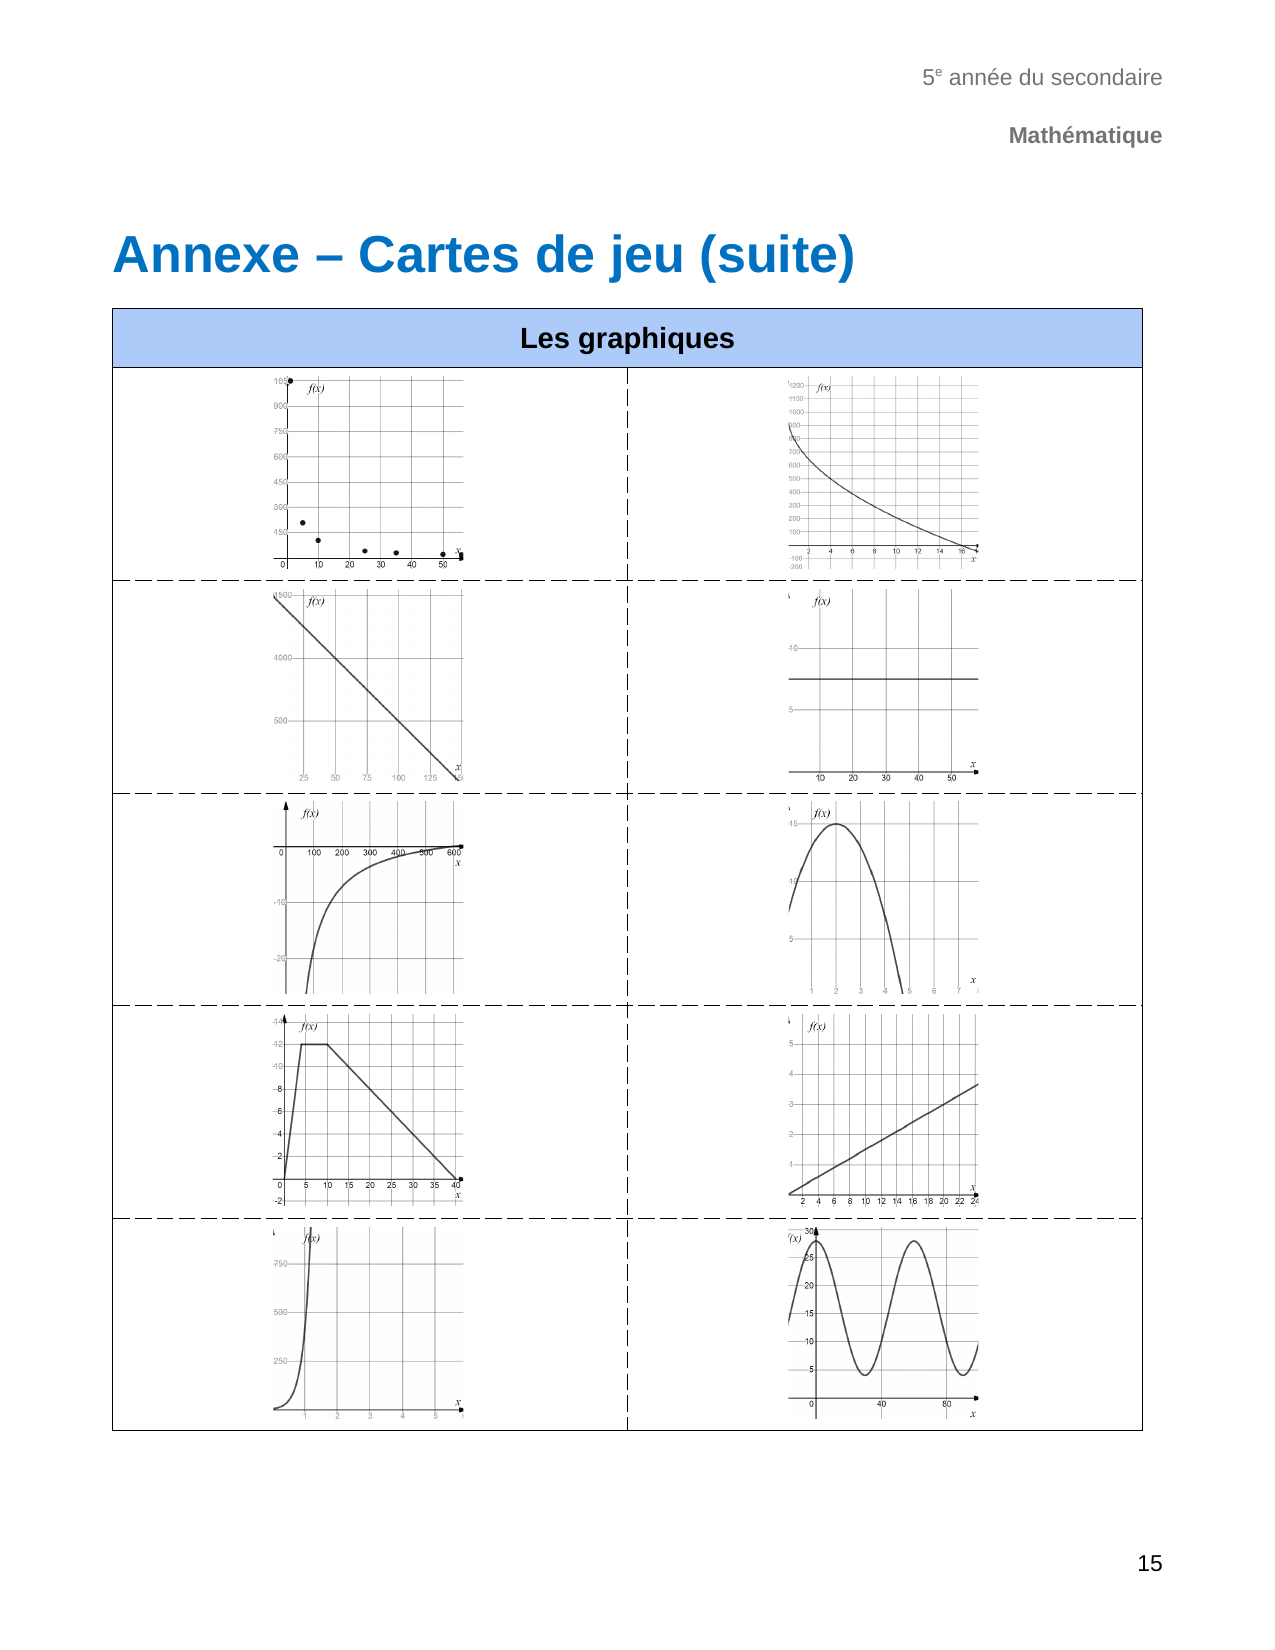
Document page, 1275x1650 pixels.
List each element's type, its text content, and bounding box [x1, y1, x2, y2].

picture [787, 376, 978, 568]
table_cell [628, 1005, 1142, 1218]
table_cell [113, 1218, 627, 1430]
picture [787, 801, 978, 993]
table_cell [628, 793, 1142, 1005]
picture [787, 1014, 978, 1205]
table_cell [113, 368, 627, 580]
table_cell [628, 580, 1142, 792]
picture [272, 801, 464, 993]
table_cell [628, 368, 1142, 580]
picture [272, 376, 464, 568]
picture [272, 1227, 464, 1418]
table_cell [628, 1218, 1142, 1430]
picture [787, 1227, 979, 1418]
table_cell [113, 793, 627, 1005]
table_cell [113, 580, 627, 792]
picture [272, 1014, 464, 1206]
table_header Les graphiques [113, 309, 1142, 367]
text Annexe – Cartes de jeu (suite) [112, 223, 1162, 283]
picture [787, 589, 978, 780]
text Mathématique [112, 122, 1162, 148]
picture [272, 589, 464, 780]
table_cell [113, 1005, 627, 1218]
